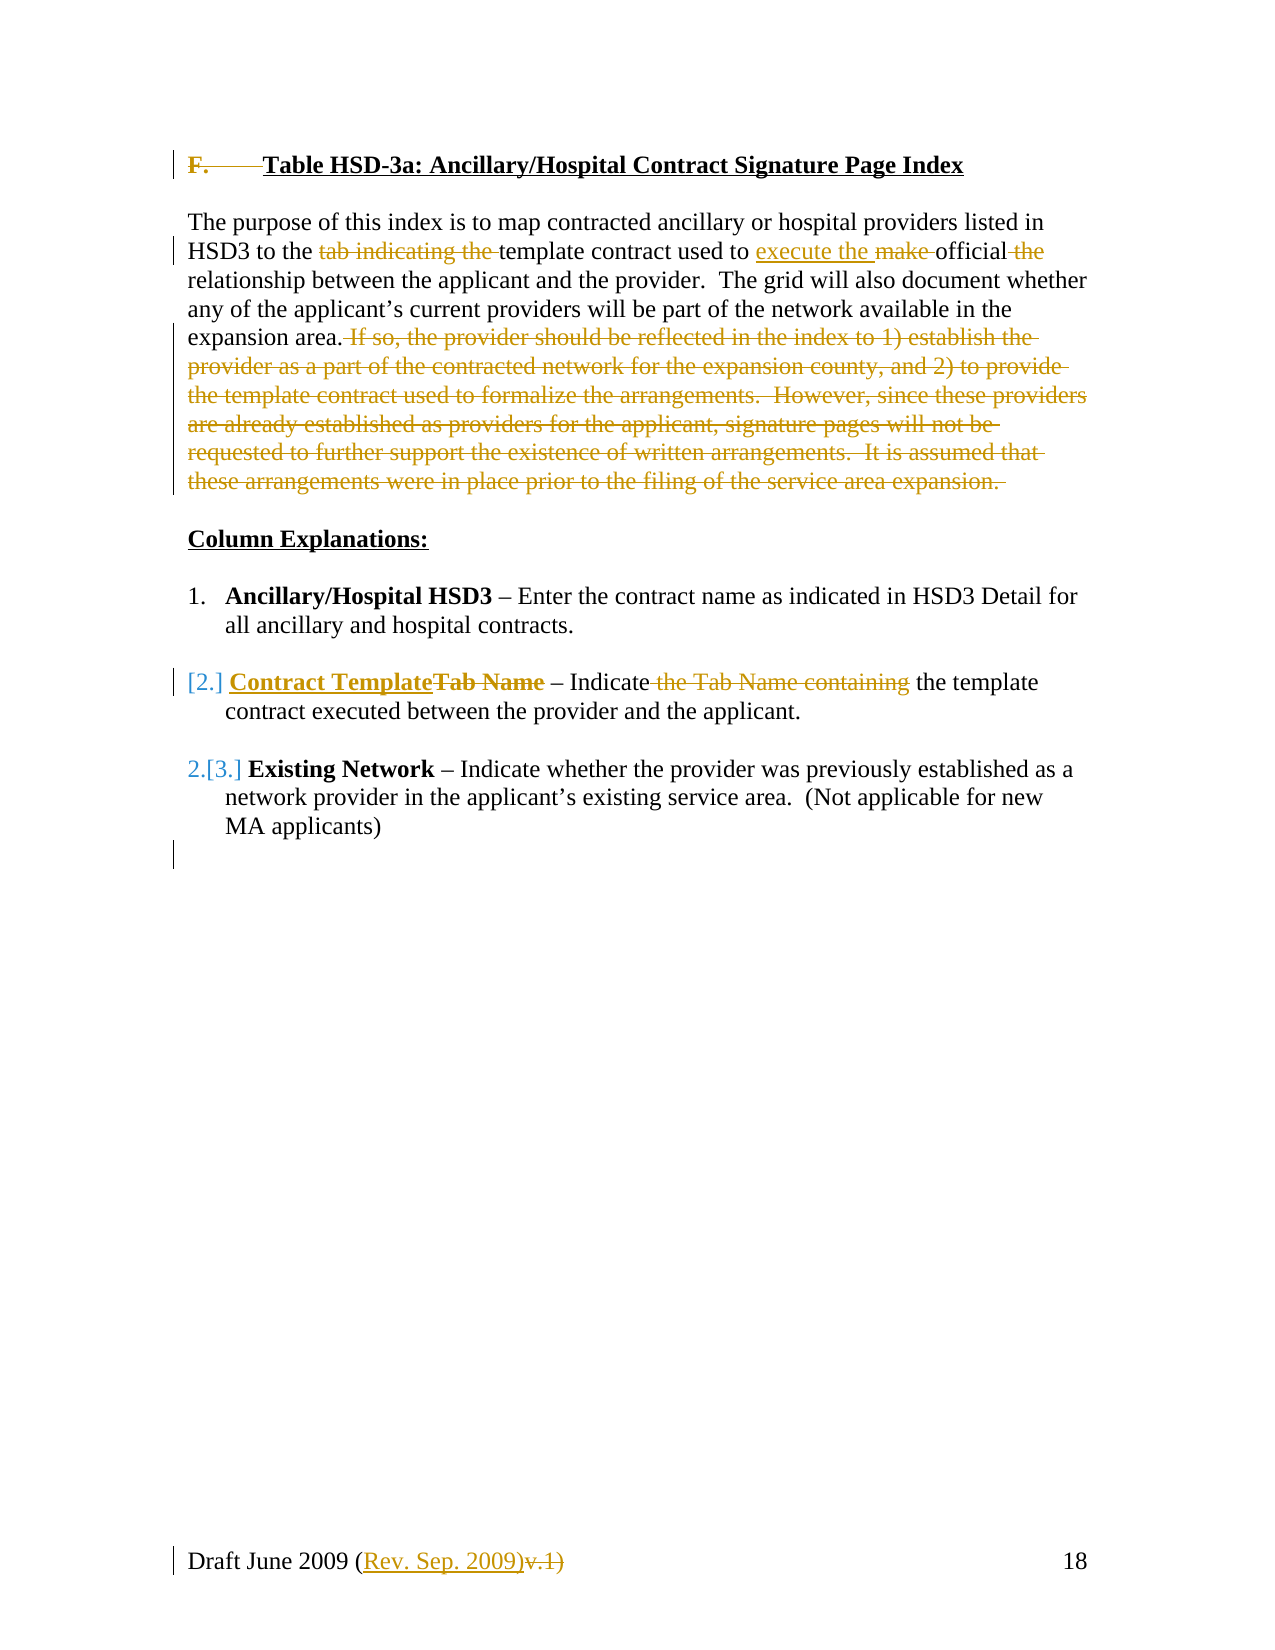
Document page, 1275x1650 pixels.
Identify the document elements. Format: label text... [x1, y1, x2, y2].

list Ancillary/Hospital HSD3 – Enter the contract name as indicated in HSD3 Detail for all ancillary and hospital contracts. [187, 581, 1087, 639]
text The purpose of this index is to map contracted ancillary or hospital providers listed in HSD3 to the template contract used to official relationship between the applicant and the provider. The grid will also document whether any of the applicant’s current providers will be part of the network available in the expansion area. [187, 207, 1087, 396]
list Existing Network – Indicate whether the provider was previously established as a network provider in the applicant’s existing service area. (Not applicable for new MA applicants) [187, 754, 1087, 840]
text Column Explanations: [187, 524, 1087, 552]
list – Indicate the template contract executed between the provider and the applicant. [187, 667, 1087, 725]
text Table HSD-3a: Ancillary/Hospital Contract Signature Page Index [187, 150, 1087, 179]
text The purpose of this index is to map contracted ancillary or hospital providers listed in HSD3 to the template contract used to official relationship between the applicant and the provider. The grid will also document whether any of the applicant’s current providers will be part of the network available in the expansion area. [187, 397, 1087, 495]
